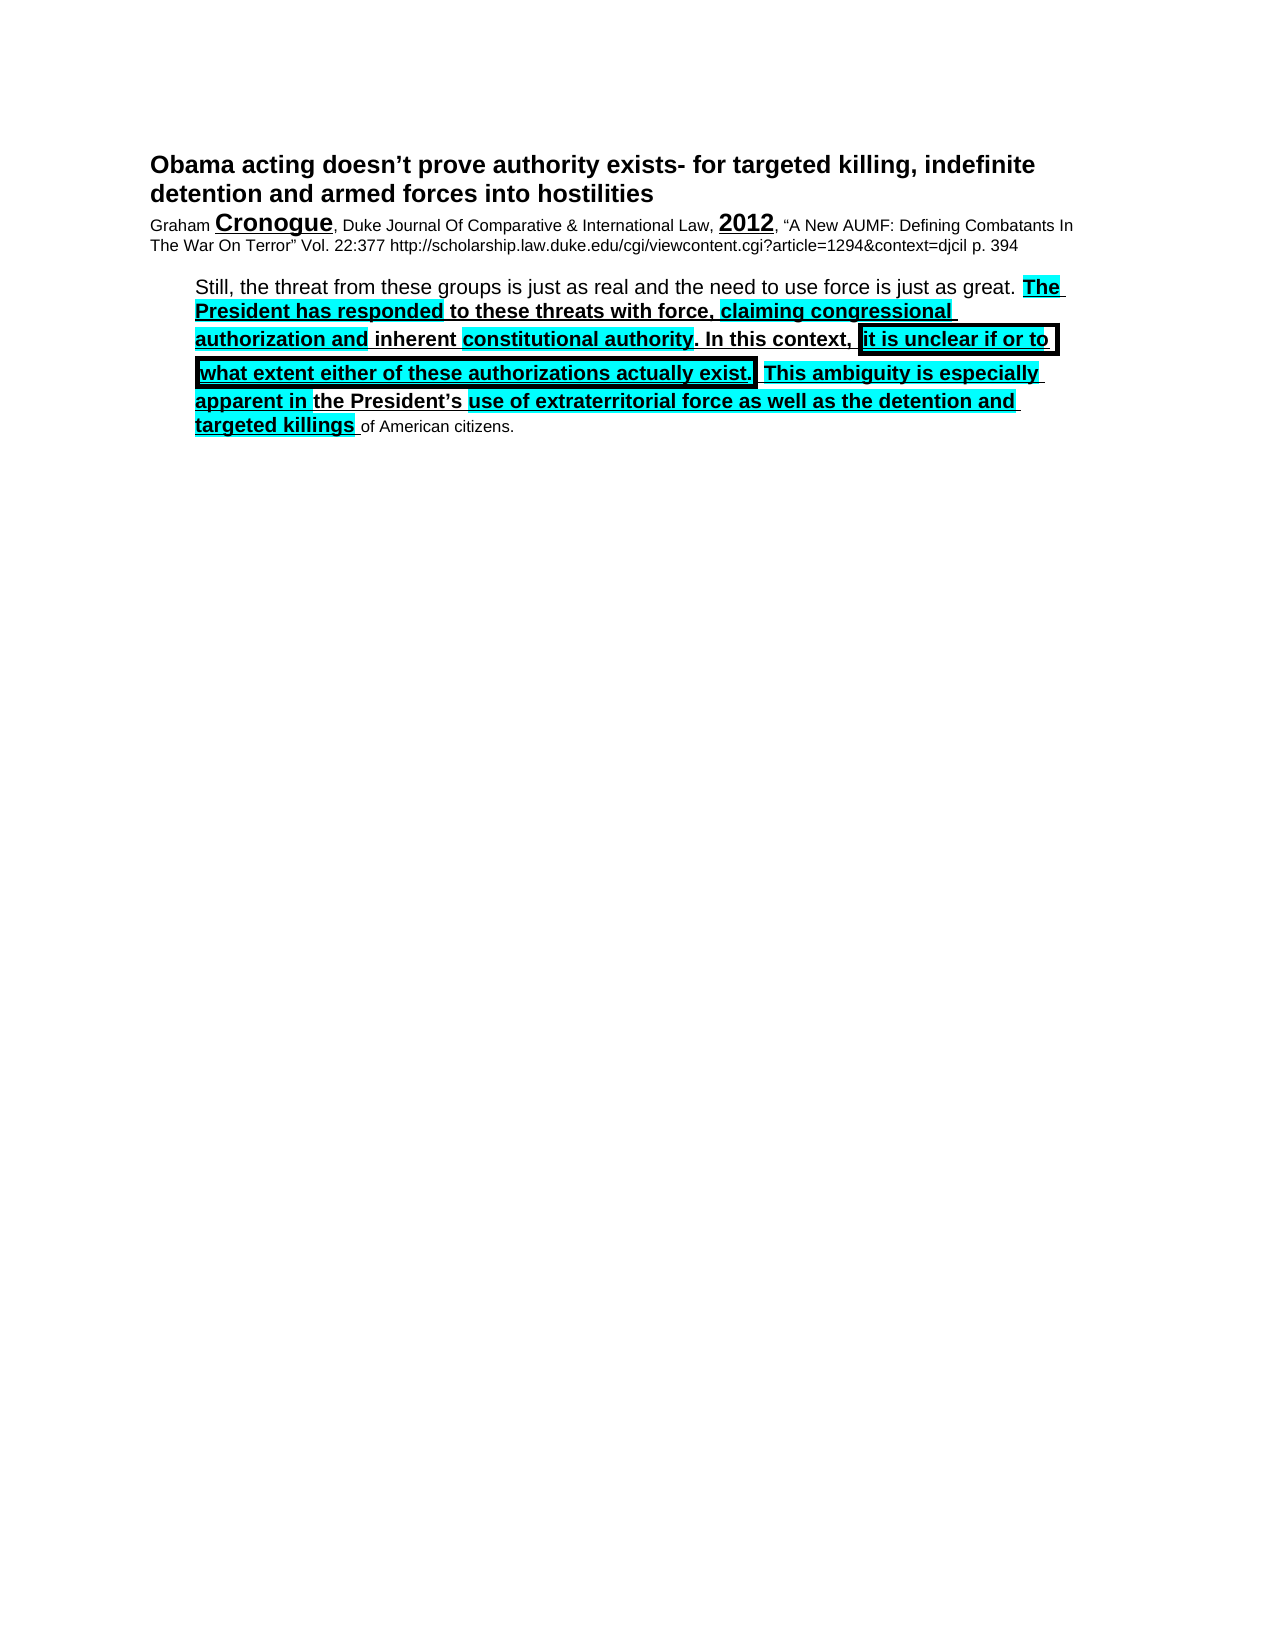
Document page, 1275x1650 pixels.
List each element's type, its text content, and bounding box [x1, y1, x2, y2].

subtitle Obama acting doesn’t prove authority exists- for targeted killing, indefinite detention and armed forces into hostilities [150, 150, 1125, 207]
text Still, the threat from these groups is just as real and the need to use force is just as great. The President has responded to these threats with force, claiming congressional authorization and inherent constitutional authority. In this context, it is unclear if or to what extent either of these authorizations actually exist. This ambiguity is especially apparent in the President’s use of extraterritorial force as well as the detention and targeted killings of American citizens. [195, 274, 1080, 437]
text Graham Cronogue, Duke Journal Of Comparative & International Law, 2012, “A New AUMF: Defining Combatants In The War On Terror” Vol. 22:377 http://scholarship.law.duke.edu/cgi/viewcontent.cgi?article=1294&context=djcil p. 394 [150, 207, 1080, 255]
